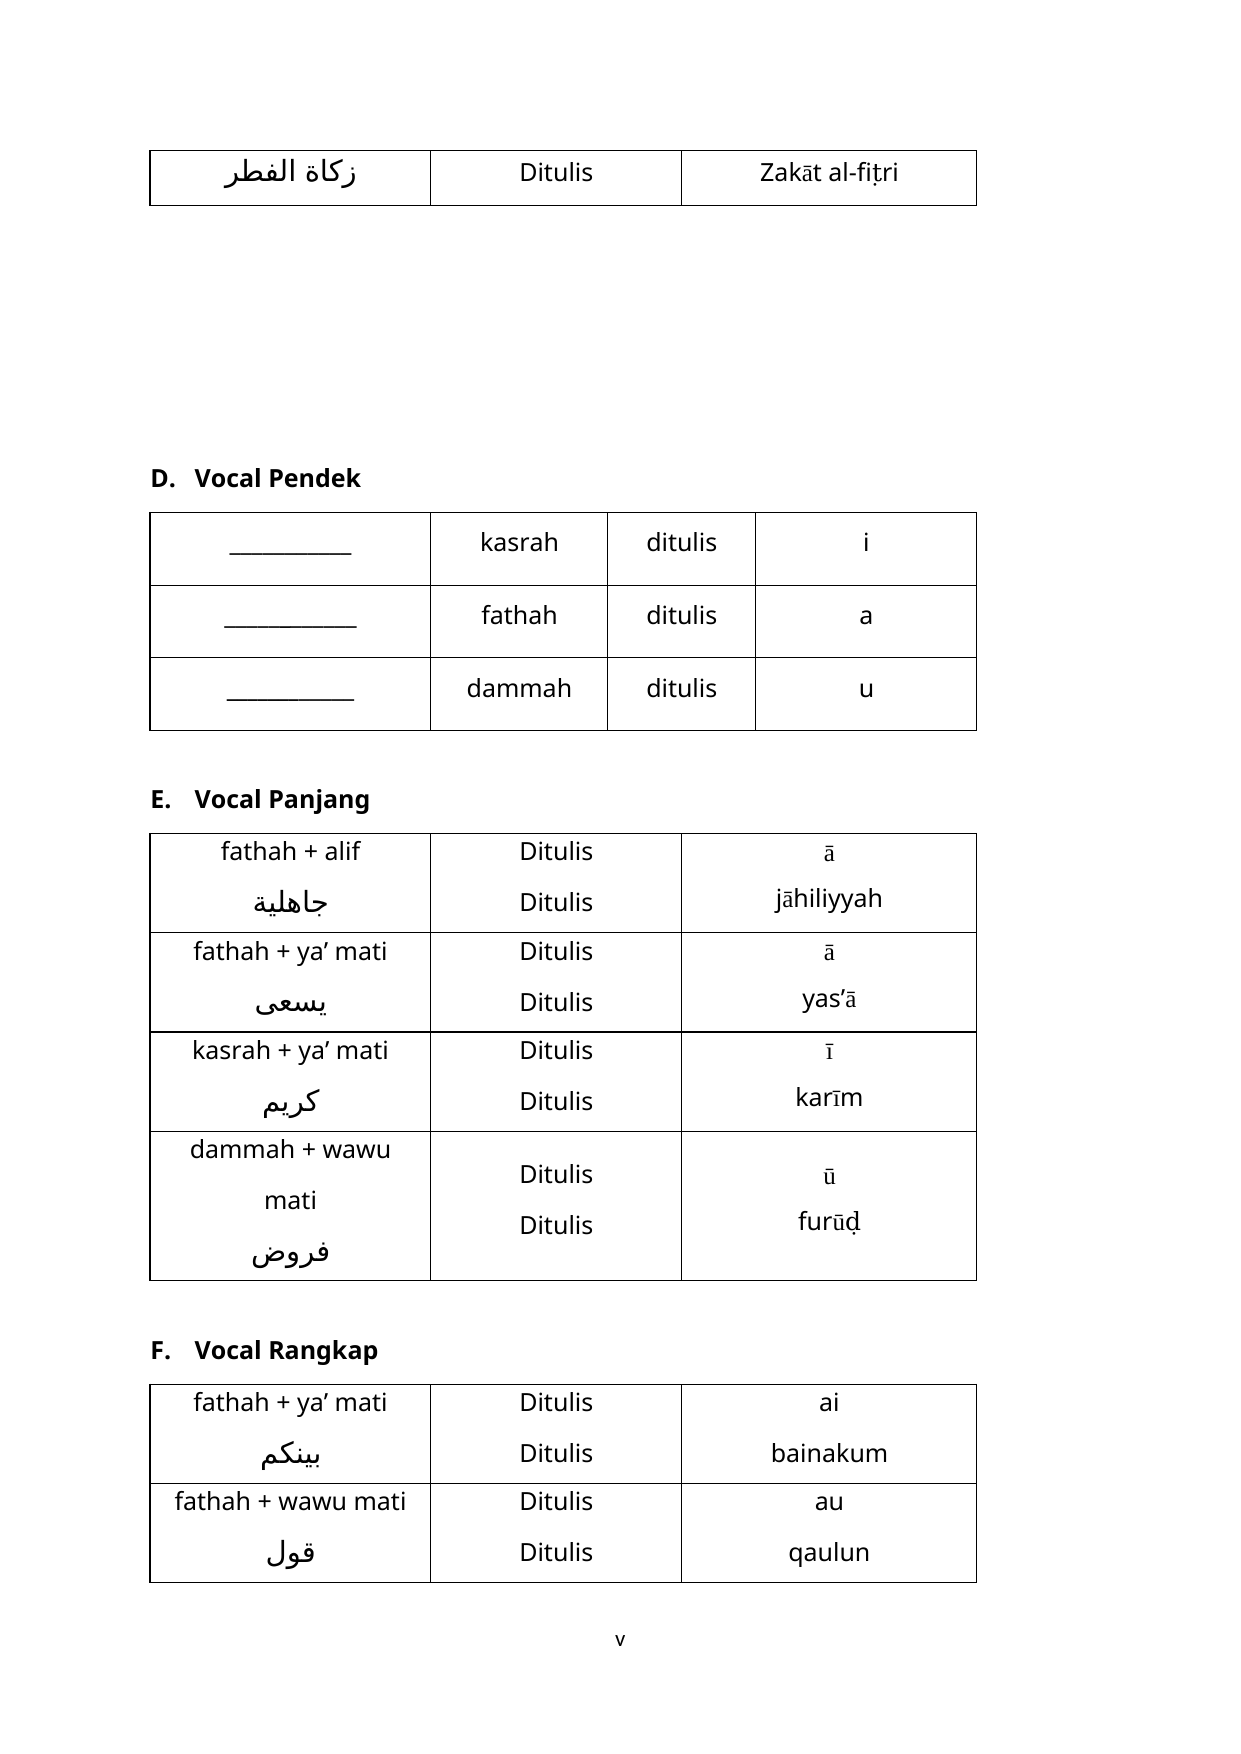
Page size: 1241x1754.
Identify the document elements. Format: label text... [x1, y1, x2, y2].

table_header Ditulis Ditulis [431, 1385, 681, 1483]
table_header ai bainakum [682, 1385, 976, 1483]
table_cell Ditulis Ditulis [431, 1484, 681, 1582]
table_header ___________ [151, 513, 430, 584]
table_cell kasrah + ya’ mati كريم [151, 1033, 430, 1131]
table_header i [756, 513, 976, 584]
table_cell a [756, 586, 976, 657]
table_header زكاة الفطر [151, 151, 430, 204]
table_cell au qaulun [682, 1484, 976, 1582]
table_header fathah + ya’ mati بينكم [151, 1385, 430, 1483]
table_header kasrah [431, 513, 607, 584]
table_cell ____________ [151, 586, 430, 657]
list Vocal Rangkap [150, 1332, 1090, 1367]
table_cell u [756, 658, 976, 730]
list Vocal Pendek [150, 461, 1090, 495]
table_cell ditulis [608, 586, 755, 657]
table_header Ditulis Ditulis [431, 834, 681, 932]
table_cell fathah [431, 586, 607, 657]
table_cell Ditulis Ditulis [431, 1132, 681, 1280]
table_cell ā yas’ā [682, 933, 976, 1031]
table_header Ditulis [431, 151, 681, 204]
table_cell fathah + ya’ mati يسعى [151, 933, 430, 1031]
table_header ditulis [608, 513, 755, 584]
table_header Zakāt al-fiṭri [682, 151, 976, 204]
list Vocal Panjang [150, 782, 1090, 816]
table_cell ____________ [151, 658, 430, 730]
table_cell ditulis [608, 658, 755, 730]
table_cell fathah + wawu mati قول [151, 1484, 430, 1582]
table_cell ī karīm [682, 1033, 976, 1131]
table_cell Ditulis Ditulis [431, 1033, 681, 1131]
table_cell dammah + wawu mati فروض [151, 1132, 430, 1280]
table_cell dammah [431, 658, 607, 730]
table_cell ū furūḍ [682, 1132, 976, 1280]
table_header fathah + alif جاهلية [151, 834, 430, 932]
table_header ā jāhiliyyah [682, 834, 976, 932]
table_cell Ditulis Ditulis [431, 933, 681, 1031]
